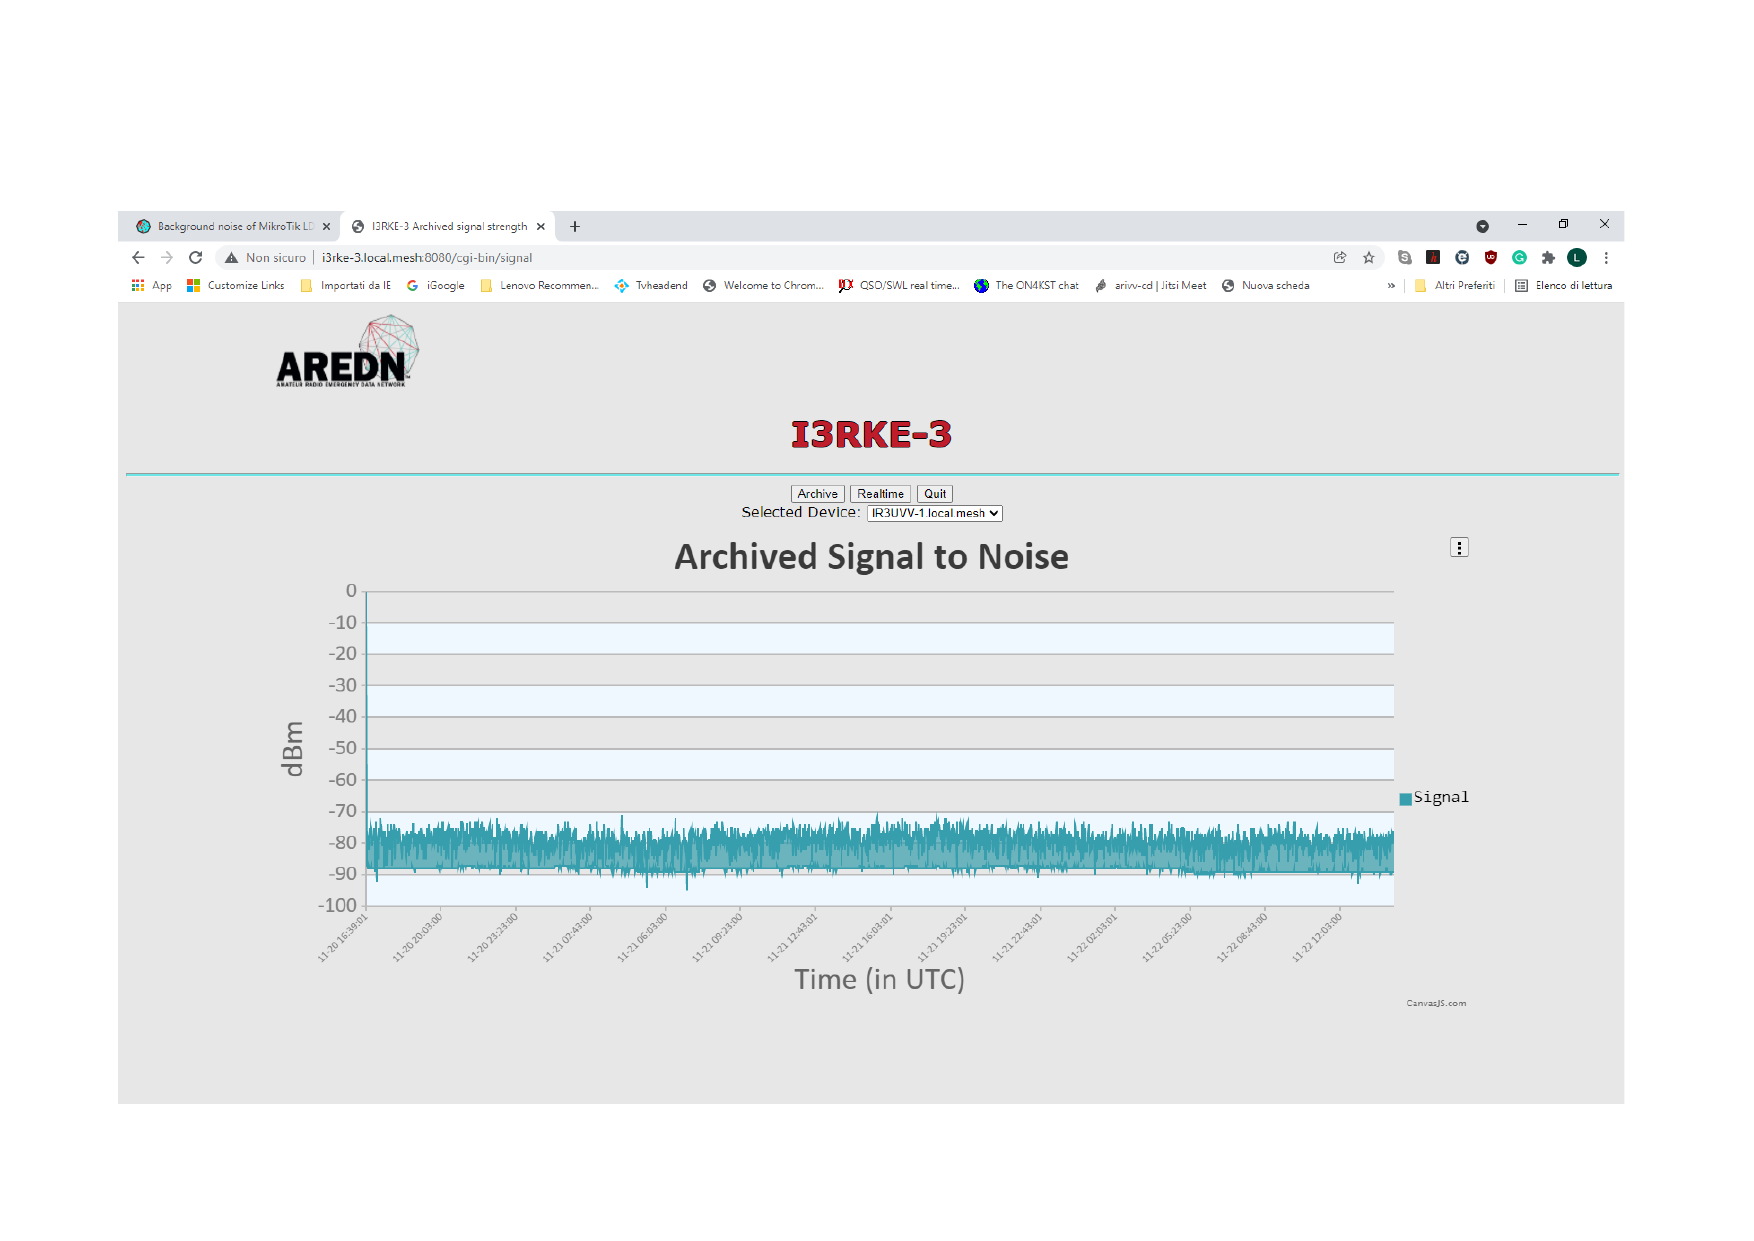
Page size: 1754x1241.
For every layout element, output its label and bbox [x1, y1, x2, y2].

picture [118, 211, 1625, 1104]
